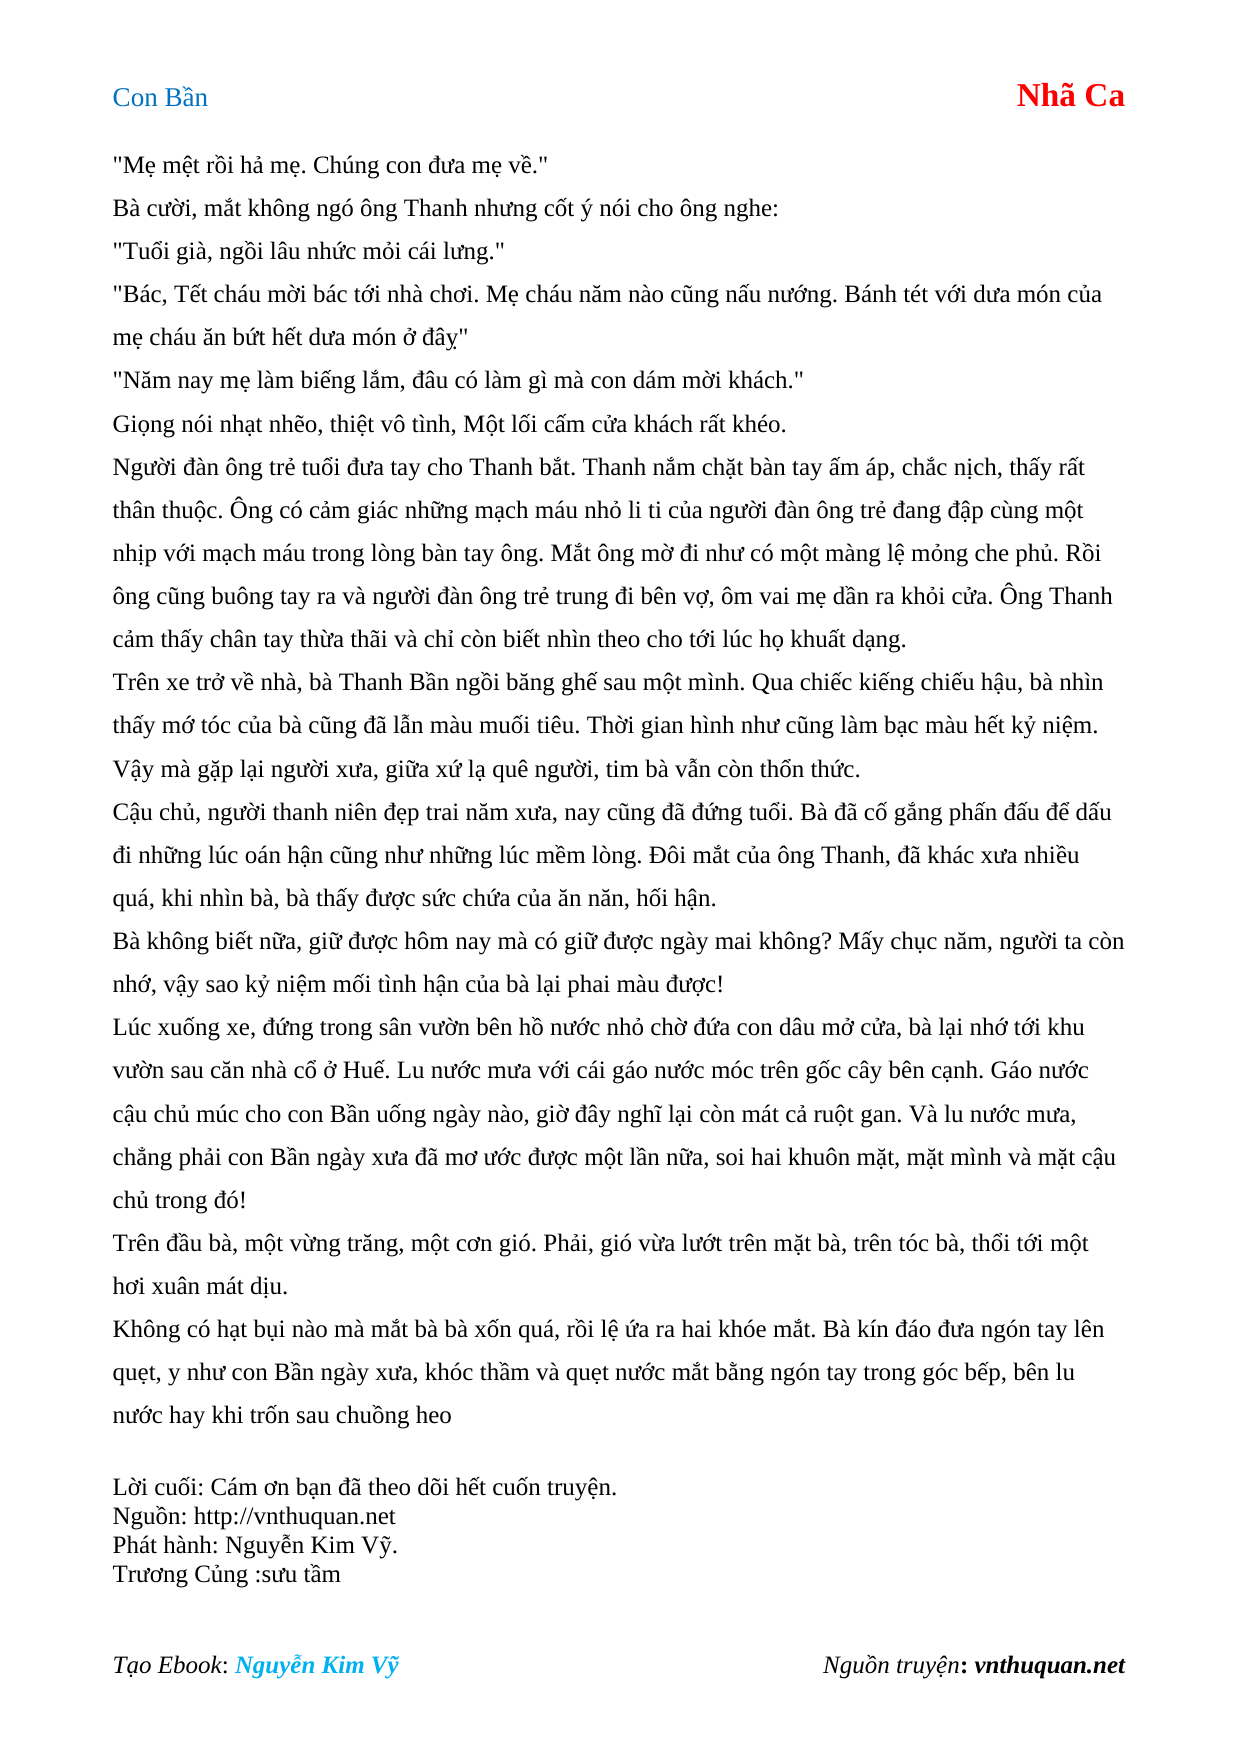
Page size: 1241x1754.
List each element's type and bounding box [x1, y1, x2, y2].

text [112, 150, 1128, 1429]
text [112, 1444, 1128, 1587]
